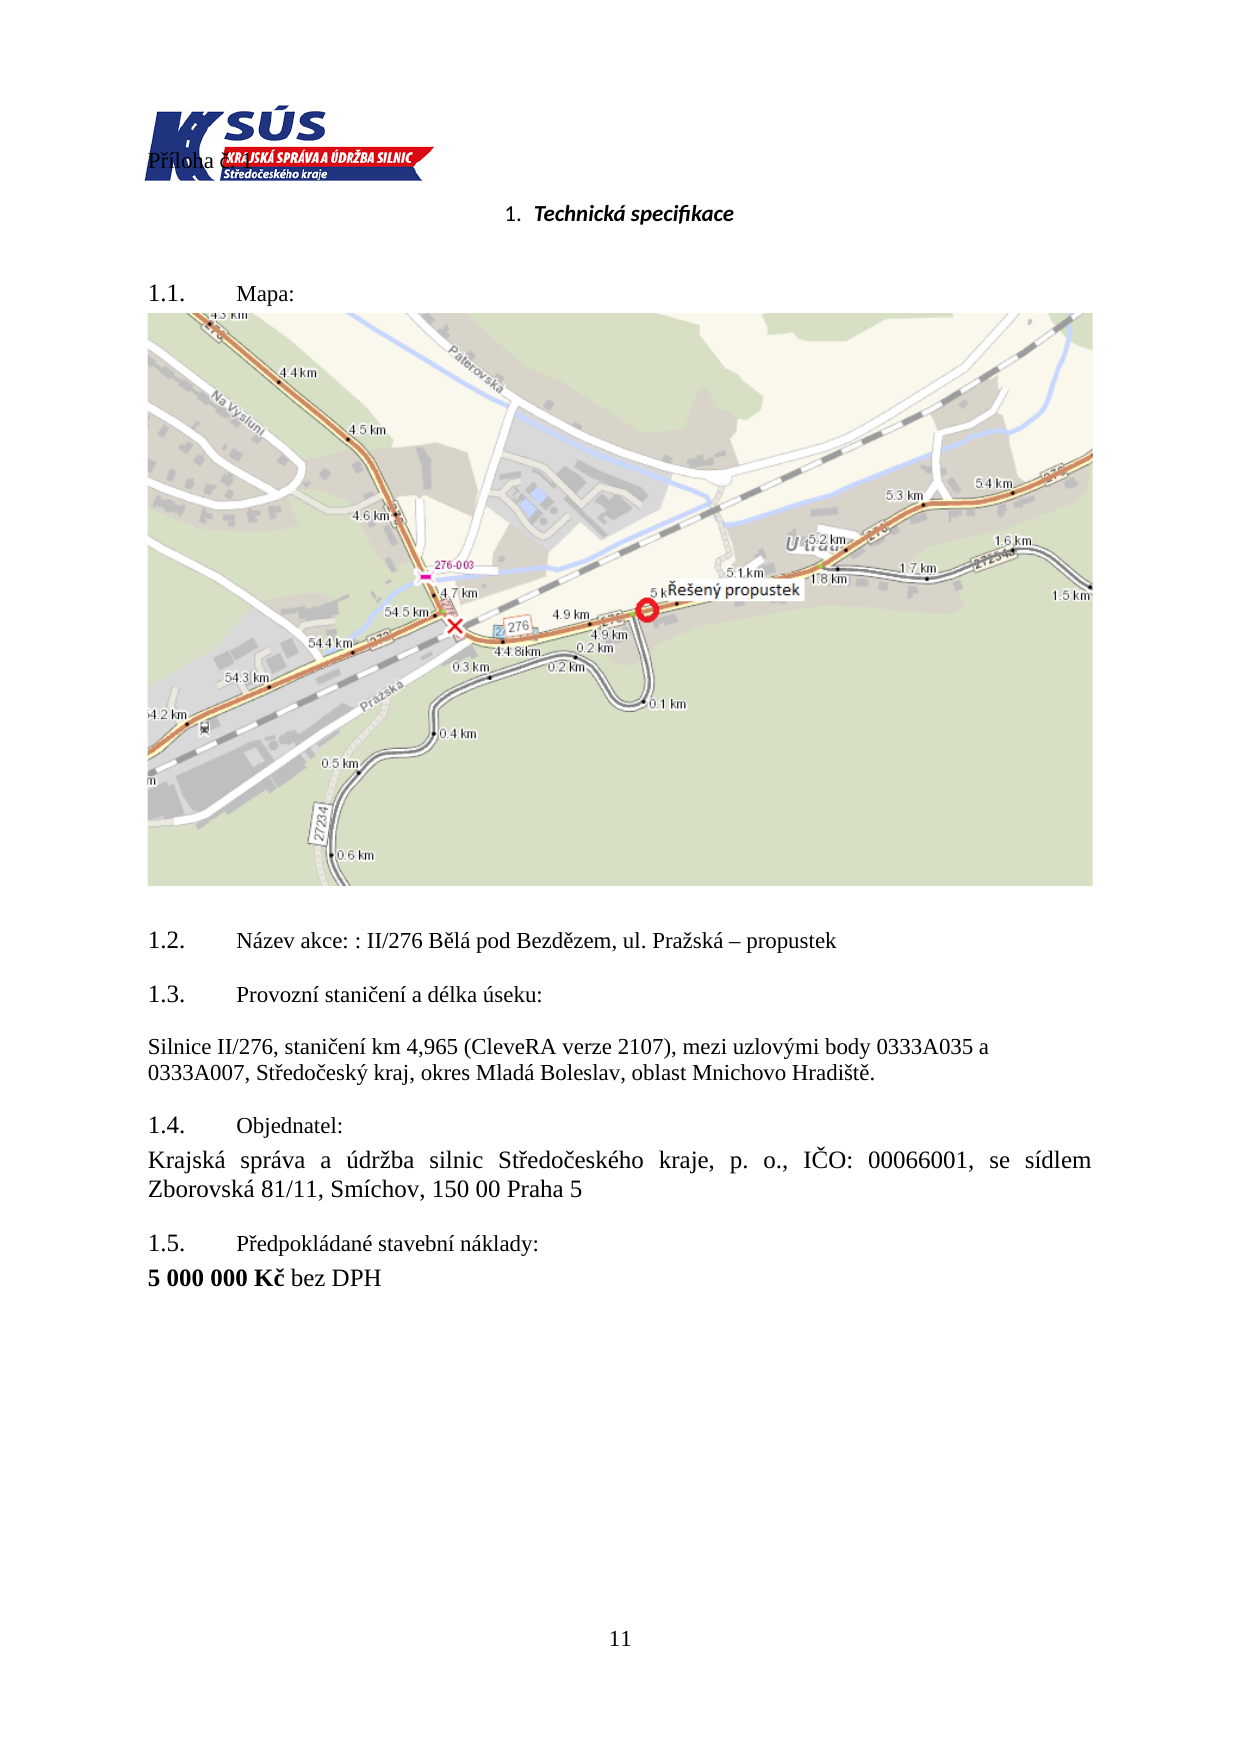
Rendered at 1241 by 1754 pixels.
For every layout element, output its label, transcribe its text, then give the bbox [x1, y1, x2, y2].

subtitle Předpokládané stavební náklady: [148, 1228, 1093, 1257]
subtitle Název akce: [148, 925, 1093, 954]
subtitle Silnice II/276, staničení km 4,965 (CleveRA verze 2107), mezi uzlovými body 0333A035 a 0333A007, Středočeský kraj, okres Mladá Boleslav, oblast Mnichovo Hradiště. [148, 1033, 1093, 1085]
subtitle Technická specifikace [148, 199, 1093, 253]
text 5 000 000 Kč bez DPH [148, 1263, 1093, 1292]
title Příloha č. 1 [148, 148, 1093, 174]
subtitle Objednatel: [148, 1110, 1093, 1139]
subtitle Mapa: [148, 278, 1093, 307]
text Krajská správa a údržba silnic Středočeského kraje, p. o., IČO: 00066001, se sídlem Zborovská 81/11, Smíchov, 150 00 Praha 5 [148, 1145, 1093, 1203]
picture [147, 313, 1093, 886]
picture [127, 92, 448, 184]
subtitle Provozní staničení a délka úseku: [148, 979, 1093, 1008]
